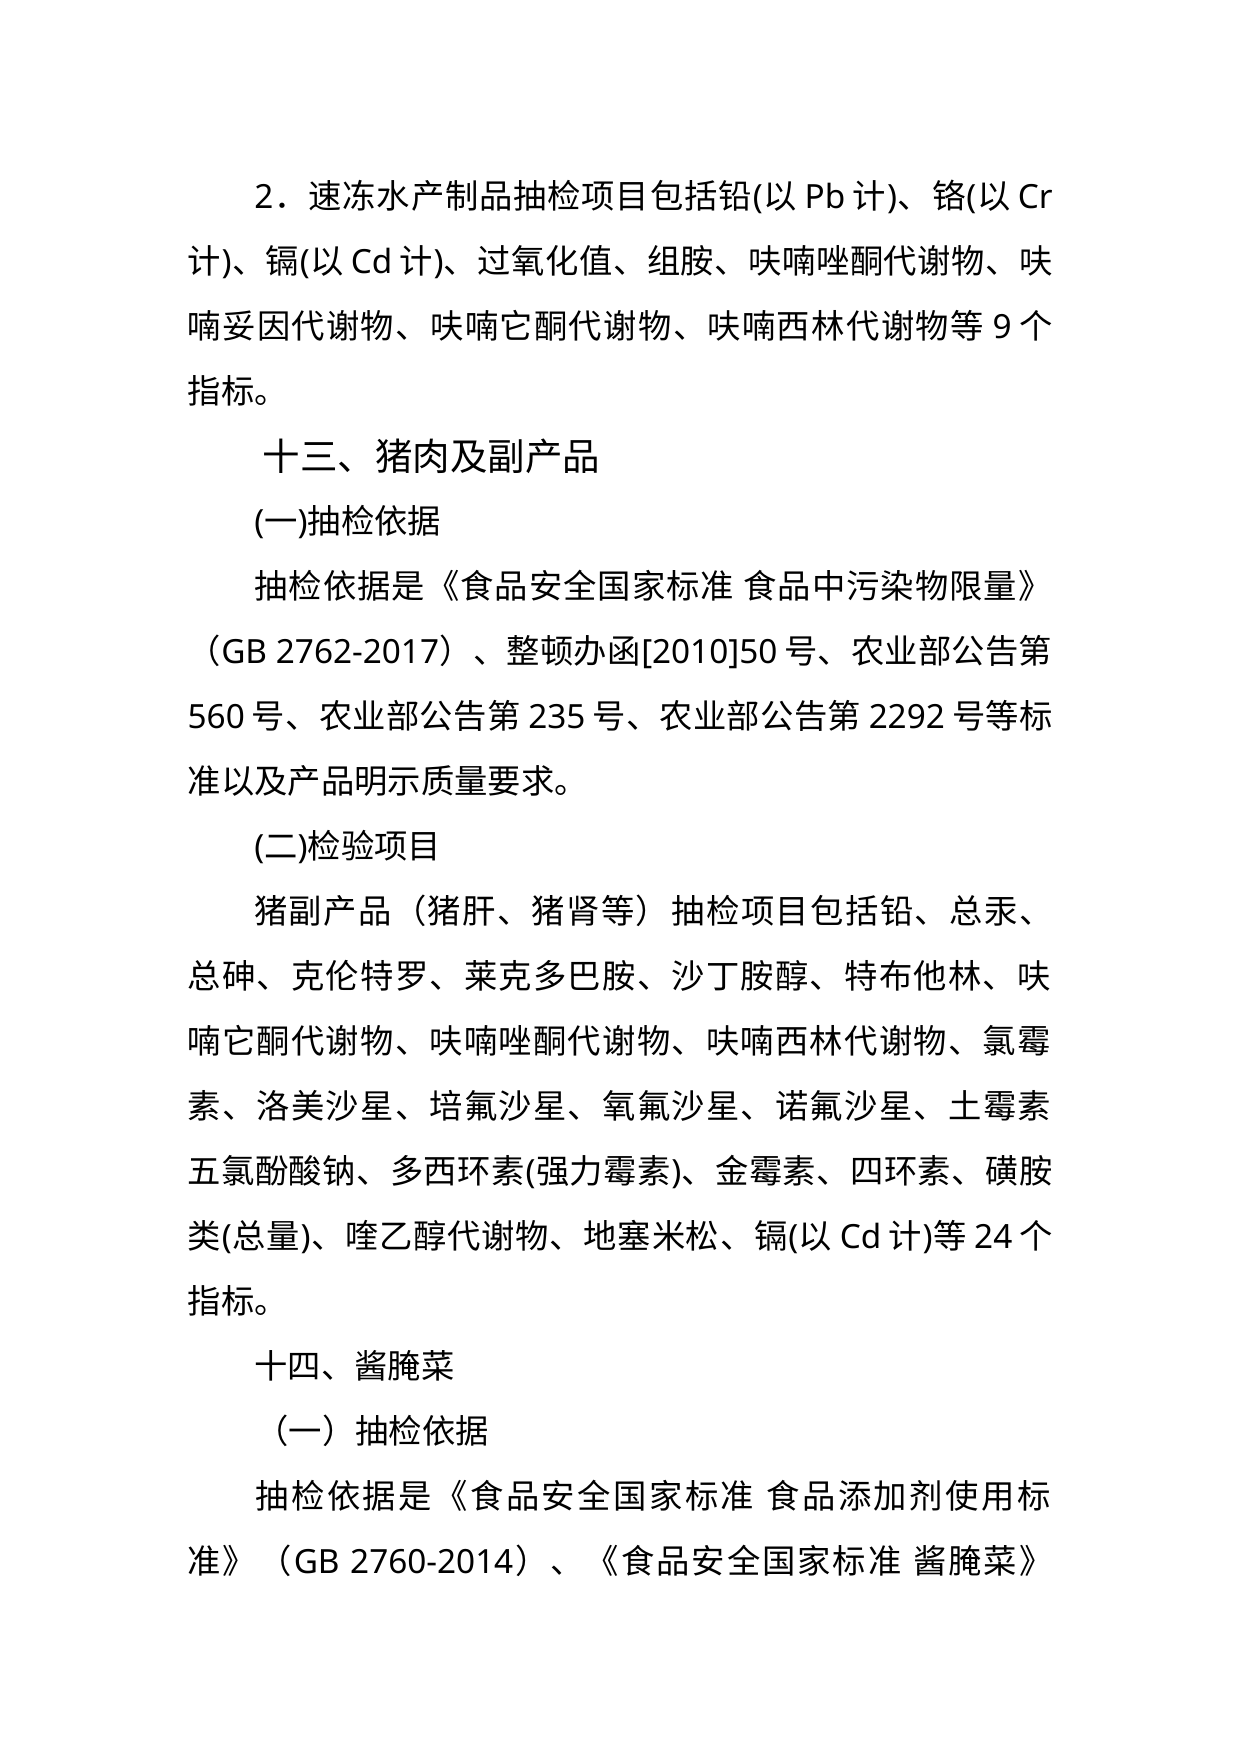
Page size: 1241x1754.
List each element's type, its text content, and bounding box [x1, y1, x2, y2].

text （一）抽检依据 [187, 1397, 1053, 1462]
text 2．速冻水产制品抽检项目包括铅(以Pb计)、铬(以Cr计)、镉(以Cd计)、过氧化值、组胺、呋喃唑酮代谢物、呋喃妥因代谢物、呋喃它酮代谢物、呋喃西林代谢物等9个指标。 [187, 162, 1053, 422]
text (一)抽检依据 [187, 487, 1053, 552]
text 十四、酱腌菜 [187, 1332, 1053, 1397]
text 抽检依据是《食品安全国家标准 食品中污染物限量》（GB 2762-2017）、整顿办函[2010]50号、农业部公告第560号、农业部公告第235号、农业部公告第2292号等标准以及产品明示质量要求。 [187, 552, 1053, 812]
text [187, 1462, 1053, 1592]
text 十三、猪肉及副产品 [187, 422, 1053, 487]
text 猪副产品（猪肝、猪肾等）抽检项目包括铅、总汞、总砷、克伦特罗、莱克多巴胺、沙丁胺醇、特布他林、呋喃它酮代谢物、呋喃唑酮代谢物、呋喃西林代谢物、氯霉素、洛美沙星、培氟沙星、氧氟沙星、诺氟沙星、土霉素、五氯酚酸钠、多西环素(强力霉素)、金霉素、四环素、磺胺类(总量)、喹乙醇代谢物、地塞米松、镉(以Cd计)等24个指标。 [187, 877, 1053, 1332]
text (二)检验项目 [187, 812, 1053, 877]
